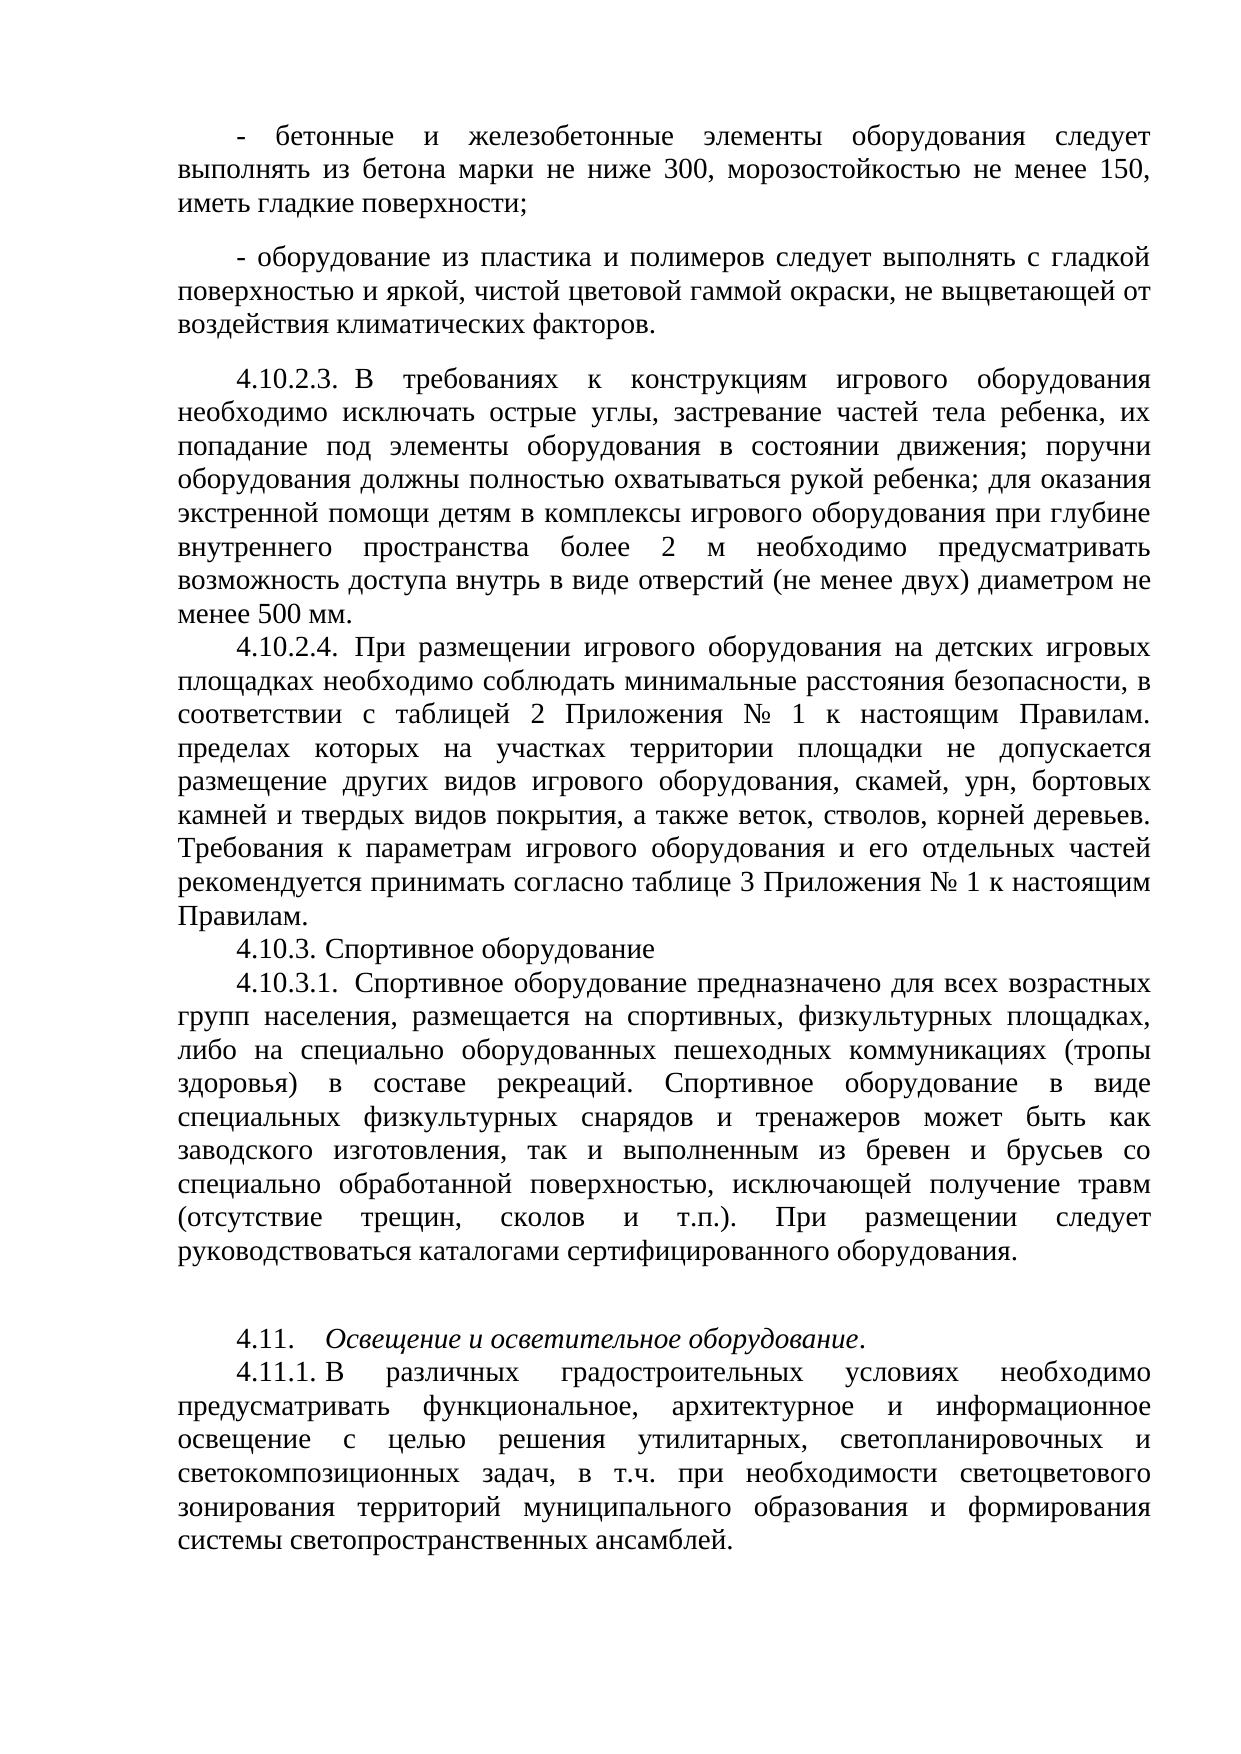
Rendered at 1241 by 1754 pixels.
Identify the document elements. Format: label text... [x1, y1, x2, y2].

text - оборудование из пластика и полимеров следует выполнять с гладкой поверхностью и яркой, чистой цветовой гаммой окраски, не выцветающей от воздействия климатических факторов. [177, 239, 1152, 340]
subtitle Освещение и осветительное оборудование. [177, 1321, 1152, 1354]
list Спортивное оборудование предназначено для всех возрастных групп населения, размещается на спортивных, физкультурных площадках, либо на специально оборудованных пешеходных коммуникациях (тропы здоровья) в составе рекреаций. Спортивное оборудование в виде специальных физкультурных снарядов и тренажеров может быть как заводского изготовления, так и выполненным из бревен и брусьев со специально обработанной поверхностью, исключающей получение травм (отсутствие трещин, сколов и т.п.). При размещении следует руководствоваться каталогами сертифицированного оборудования. [177, 965, 1152, 1267]
list При размещении игрового оборудования на детских игровых площадках необходимо соблюдать минимальные расстояния безопасности, в соответствии с таблицей 2 Приложения № 1 к настоящим Правилам. пределах которых на участках территории площадки не допускается размещение других видов игрового оборудования, скамей, урн, бортовых камней и твердых видов покрытия, а также веток, стволов, корней деревьев. Требования к параметрам игрового оборудования и его отдельных частей рекомендуется принимать согласно таблице 3 Приложения № 1 к настоящим Правилам. [177, 629, 1152, 931]
list Спортивное оборудование [177, 931, 1152, 965]
list В различных градостроительных условиях необходимо предусматривать функциональное, архитектурное и информационное освещение с целью решения утилитарных, светопланировочных и светокомпозиционных задач, в т.ч. при необходимости светоцветового зонирования территорий муниципального образования и формирования системы светопространственных ансамблей. [177, 1354, 1152, 1556]
text - бетонные и железобетонные элементы оборудования следует выполнять из бетона марки не ниже 300, морозостойкостью не менее 150, иметь гладкие поверхности; [177, 118, 1152, 219]
list В требованиях к конструкциям игрового оборудования необходимо исключать острые углы, застревание частей тела ребенка, их попадание под элементы оборудования в состоянии движения; поручни оборудования должны полностью охватываться рукой ребенка; для оказания экстренной помощи детям в комплексы игрового оборудования при глубине внутреннего пространства более необходимо предусматривать возможность доступа внутрь в виде отверстий (не менее двух) диаметром не менее . [177, 361, 1152, 629]
